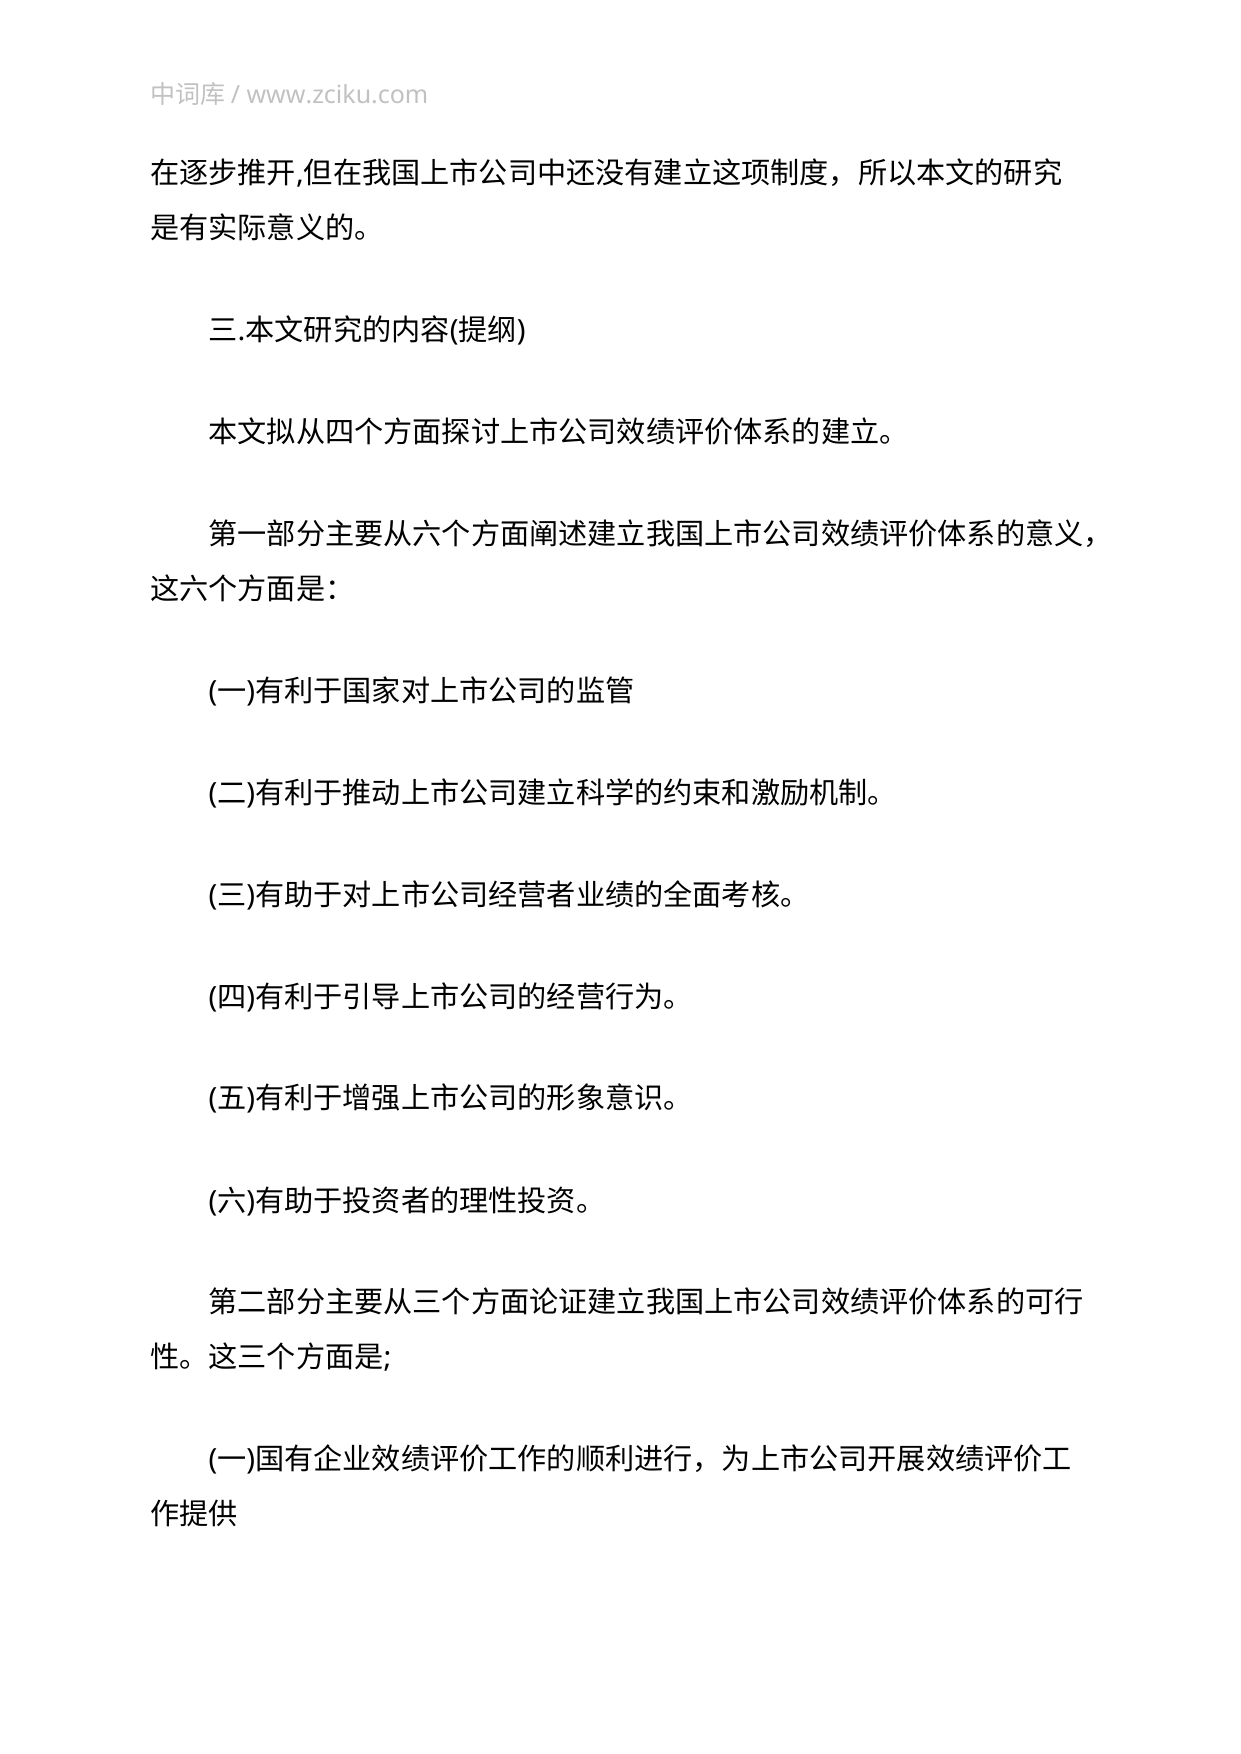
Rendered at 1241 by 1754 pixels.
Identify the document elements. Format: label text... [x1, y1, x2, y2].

text (六)有助于投资者的理性投资。 [150, 1177, 1090, 1219]
text (三)有助于对上市公司经营者业绩的全面考核。 [150, 871, 1090, 913]
text (一)国有企业效绩评价工作的顺利进行，为上市公司开展效绩评价工作提供 [150, 1436, 1090, 1533]
text (一)有利于国家对上市公司的监管 [150, 667, 1090, 709]
text 三.本文研究的内容(提纲) [150, 307, 1090, 349]
text 第二部分主要从三个方面论证建立我国上市公司效绩评价体系的可行性。这三个方面是; [150, 1279, 1090, 1376]
text 第一部分主要从六个方面阐述建立我国上市公司效绩评价体系的意义，这六个方面是： [150, 511, 1090, 608]
text 本文拟从四个方面探讨上市公司效绩评价体系的建立。 [150, 409, 1090, 451]
text (二)有利于推动上市公司建立科学的约束和激励机制。 [150, 769, 1090, 812]
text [150, 150, 1090, 247]
text (五)有利于增强上市公司的形象意识。 [150, 1075, 1090, 1117]
text (四)有利于引导上市公司的经营行为。 [150, 973, 1090, 1016]
